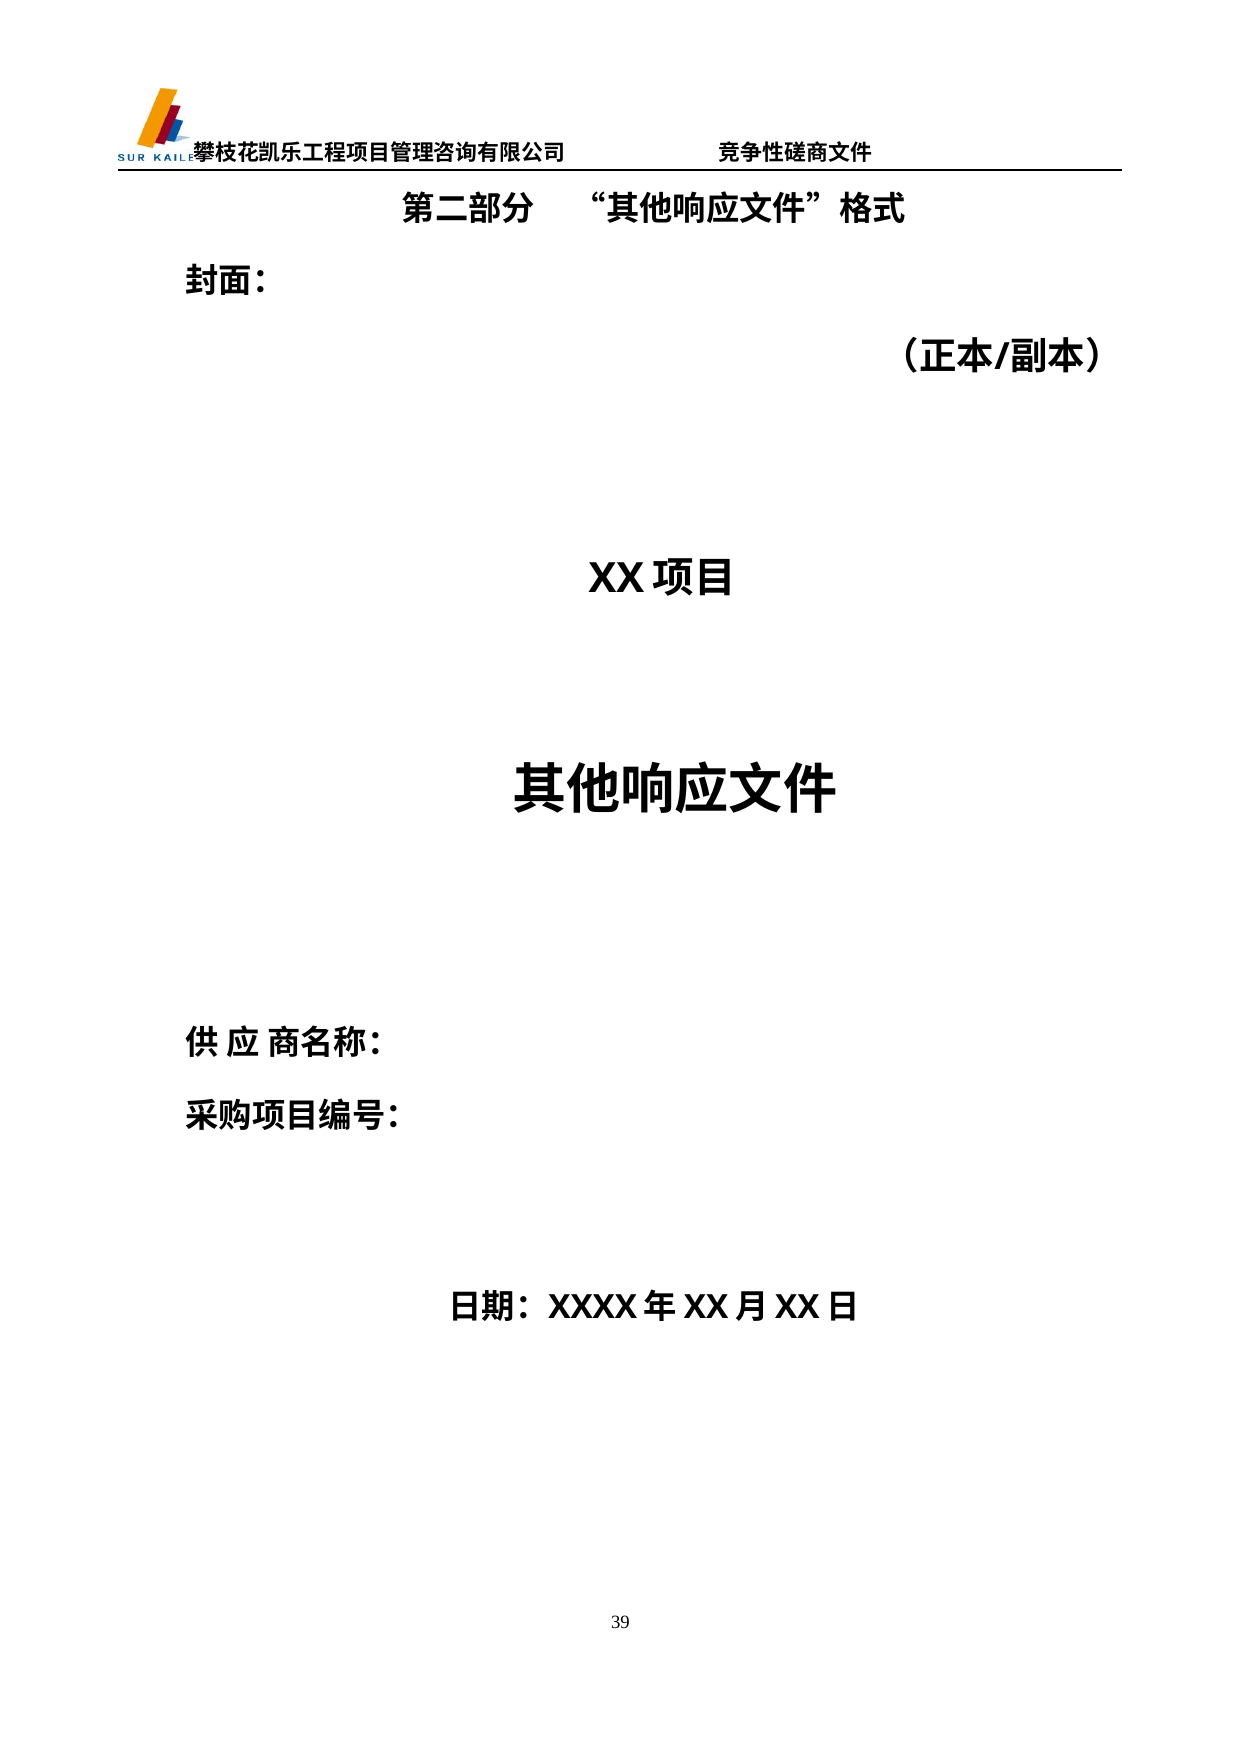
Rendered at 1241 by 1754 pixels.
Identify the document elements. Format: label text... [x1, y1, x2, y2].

text 封面： [118, 254, 1122, 302]
text 第二部分 “其他响应文件”格式 [118, 181, 1122, 230]
picture [118, 88, 194, 161]
text 其他响应文件 [118, 745, 1122, 824]
text 供 应 商名称： [118, 1016, 1122, 1064]
text 采购项目编号： [118, 1088, 1122, 1137]
text （正本/副本） [118, 326, 1122, 381]
text XX项目 [118, 544, 1122, 604]
text 日期：XXXX年XX月XX日 [118, 1280, 1122, 1328]
